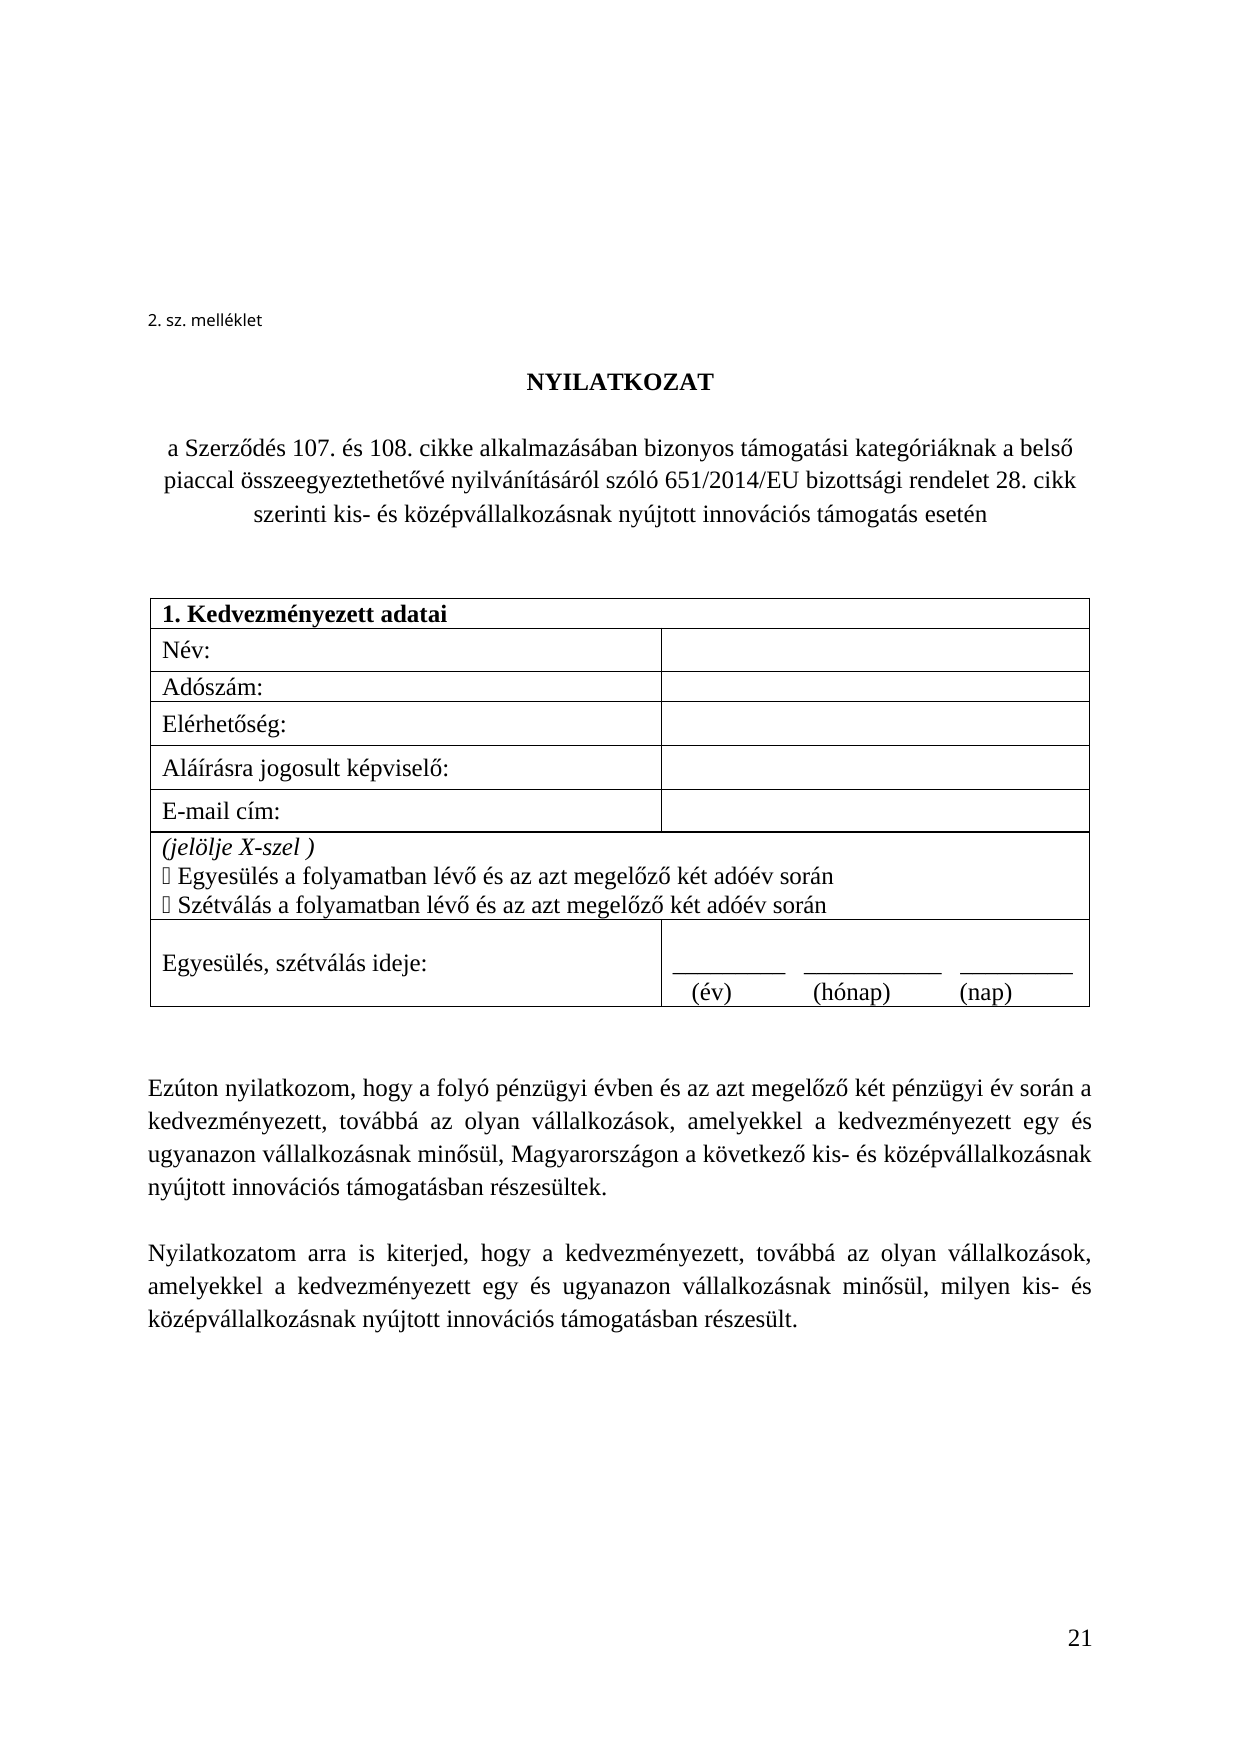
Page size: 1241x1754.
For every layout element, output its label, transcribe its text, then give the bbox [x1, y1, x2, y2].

table_cell [662, 672, 1089, 701]
table_cell _________ ___________ _________ (év) (hónap) (nap) [662, 920, 1089, 1006]
table_cell [662, 629, 1089, 671]
table_cell Egyesülés, szétválás ideje: [151, 920, 661, 1006]
table_cell Adószám: [151, 672, 661, 701]
text Ezúton nyilatkozom, hogy a folyó pénzügyi évben és az azt megelőző két pénzügyi év során a kedvezményezett, továbbá az olyan vállalkozások, amelyekkel a kedvezményezett egy és ugyanazon vállalkozásnak minősül, Magyarországon a következő kis- és középvállalkozásnak nyújtott innovációs támogatásban részesültek. [148, 1073, 1093, 1201]
text NYILATKOZAT [148, 367, 1093, 395]
table_header 1. Kedvezményezett adatai [151, 599, 1089, 627]
table_cell E-mail cím: [151, 790, 661, 831]
text a Szerződés 107. és 108. cikke alkalmazásában bizonyos támogatási kategóriáknak a belső piaccal összeegyeztethetővé nyilvánításáról szóló 651/2014/EU bizottsági rendelet 28. cikk szerinti kis- és középvállalkozásnak nyújtott innovációs támogatás esetén [148, 433, 1093, 527]
table_cell [662, 790, 1089, 831]
table_cell [662, 702, 1089, 745]
subtitle 2. sz. melléklet [148, 309, 1093, 332]
table_cell (jelölje X-szel ) Egyesülés a folyamatban lévő és az azt megelőző két adóév során Szétválás a folyamatban lévő és az azt megelőző két adóév során [151, 833, 1089, 919]
text Nyilatkozatom arra is kiterjed, hogy a kedvezményezett, továbbá az olyan vállalkozások, amelyekkel a kedvezményezett egy és ugyanazon vállalkozásnak minősül, milyen kis- és középvállalkozásnak nyújtott innovációs támogatásban részesült. [148, 1238, 1093, 1333]
table_cell Név: [151, 629, 661, 671]
table_cell [662, 746, 1089, 788]
table_cell Elérhetőség: [151, 702, 661, 745]
table_cell Aláírásra jogosult képviselő: [151, 746, 661, 788]
